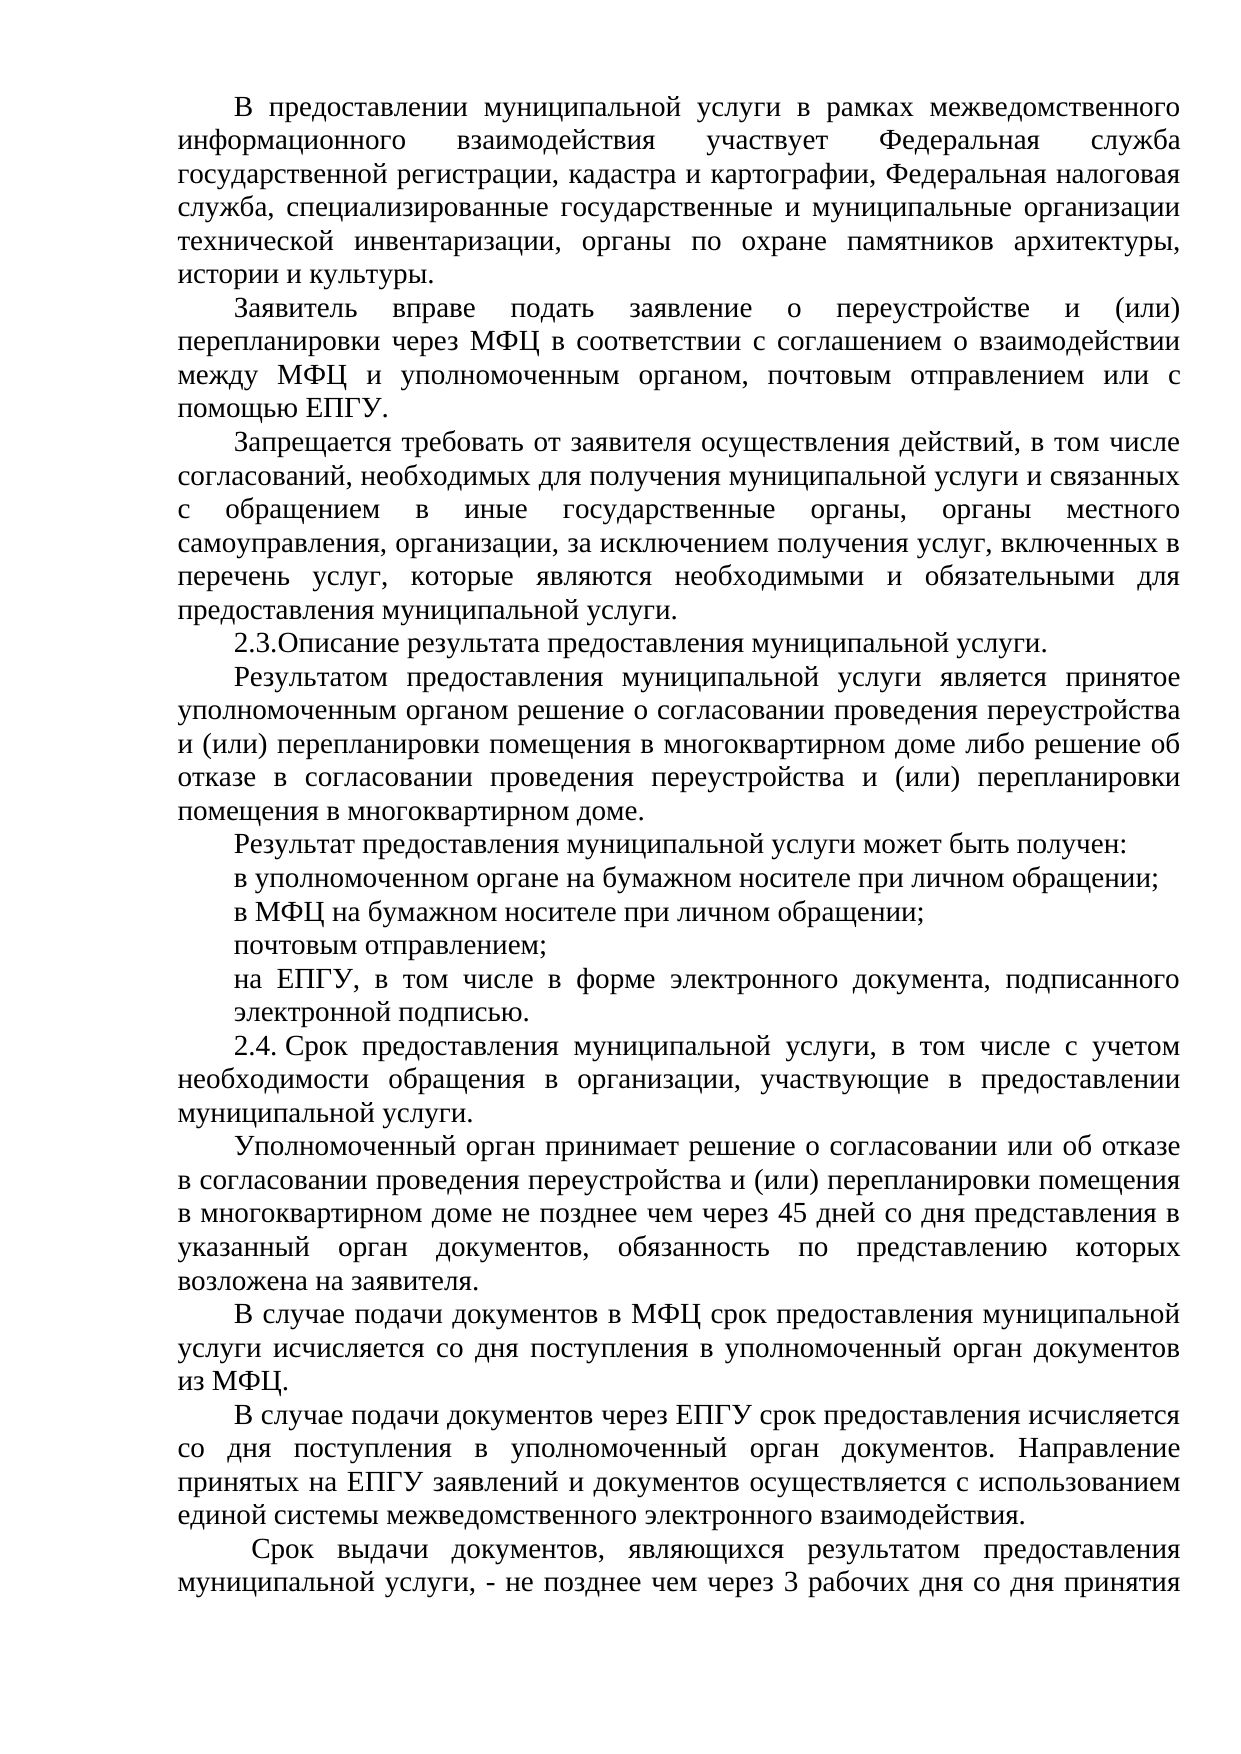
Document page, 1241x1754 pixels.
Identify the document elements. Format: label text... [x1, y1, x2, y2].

text в уполномоченном органе на бумажном носителе при личном обращении; [177, 860, 1181, 894]
list Срок предоставления муниципальной услуги, в том числе с учетом необходимости обращения в организации, участвующие в предоставлении муниципальной услуги. [177, 1028, 1181, 1128]
text почтовым отправлением; [233, 927, 1181, 961]
text в МФЦ на бумажном носителе при личном обращении; [233, 894, 1181, 927]
text Запрещается требовать от заявителя осуществления действий, в том числе согласований, необходимых для получения муниципальной услуги и связанных с обращением в иные государственные органы, органы местного самоуправления, организации, за исключением получения услуг, включенных в перечень услуг, которые являются необходимыми и обязательными для предоставления муниципальной услуги. [177, 424, 1181, 625]
text Результатом предоставления муниципальной услуги является принятое уполномоченным органом решение о согласовании проведения переустройства и (или) перепланировки помещения в многоквартирном доме либо решение об отказе в согласовании проведения переустройства и (или) перепланировки помещения в многоквартирном доме. [177, 659, 1181, 827]
list Описание результата предоставления муниципальной услуги. [177, 625, 1181, 659]
text Заявитель вправе подать заявление о переустройстве и (или) перепланировки через МФЦ в соответствии с соглашением о взаимодействии между МФЦ и уполномоченным органом, почтовым отправлением или с помощью ЕПГУ. [177, 290, 1181, 424]
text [177, 1531, 1181, 1598]
text на ЕПГУ, в том числе в форме электронного документа, подписанного электронной подписью. [233, 961, 1181, 1028]
text В предоставлении муниципальной услуги в рамках межведомственного информационного взаимодействия участвует Федеральная служба государственной регистрации, кадастра и картографии, Федеральная налоговая служба, специализированные государственные и муниципальные организации технической инвентаризации, органы по охране памятников архитектуры, истории и культуры. [177, 89, 1181, 290]
text В случае подачи документов в МФЦ срок предоставления муниципальной услуги исчисляется со дня поступления в уполномоченный орган документов из МФЦ. [177, 1296, 1181, 1397]
text Результат предоставления муниципальной услуги может быть получен: [177, 827, 1181, 860]
text Уполномоченный орган принимает решение о согласовании или об отказе в согласовании проведения переустройства и (или) перепланировки помещения в многоквартирном доме не позднее чем через 45 дней со дня представления в указанный орган документов, обязанность по представлению которых возложена на заявителя. [177, 1128, 1181, 1296]
text В случае подачи документов через ЕПГУ срок предоставления исчисляется со дня поступления в уполномоченный орган документов. Направление принятых на ЕПГУ заявлений и документов осуществляется с использованием единой системы межведомственного электронного взаимодействия. [177, 1397, 1181, 1531]
